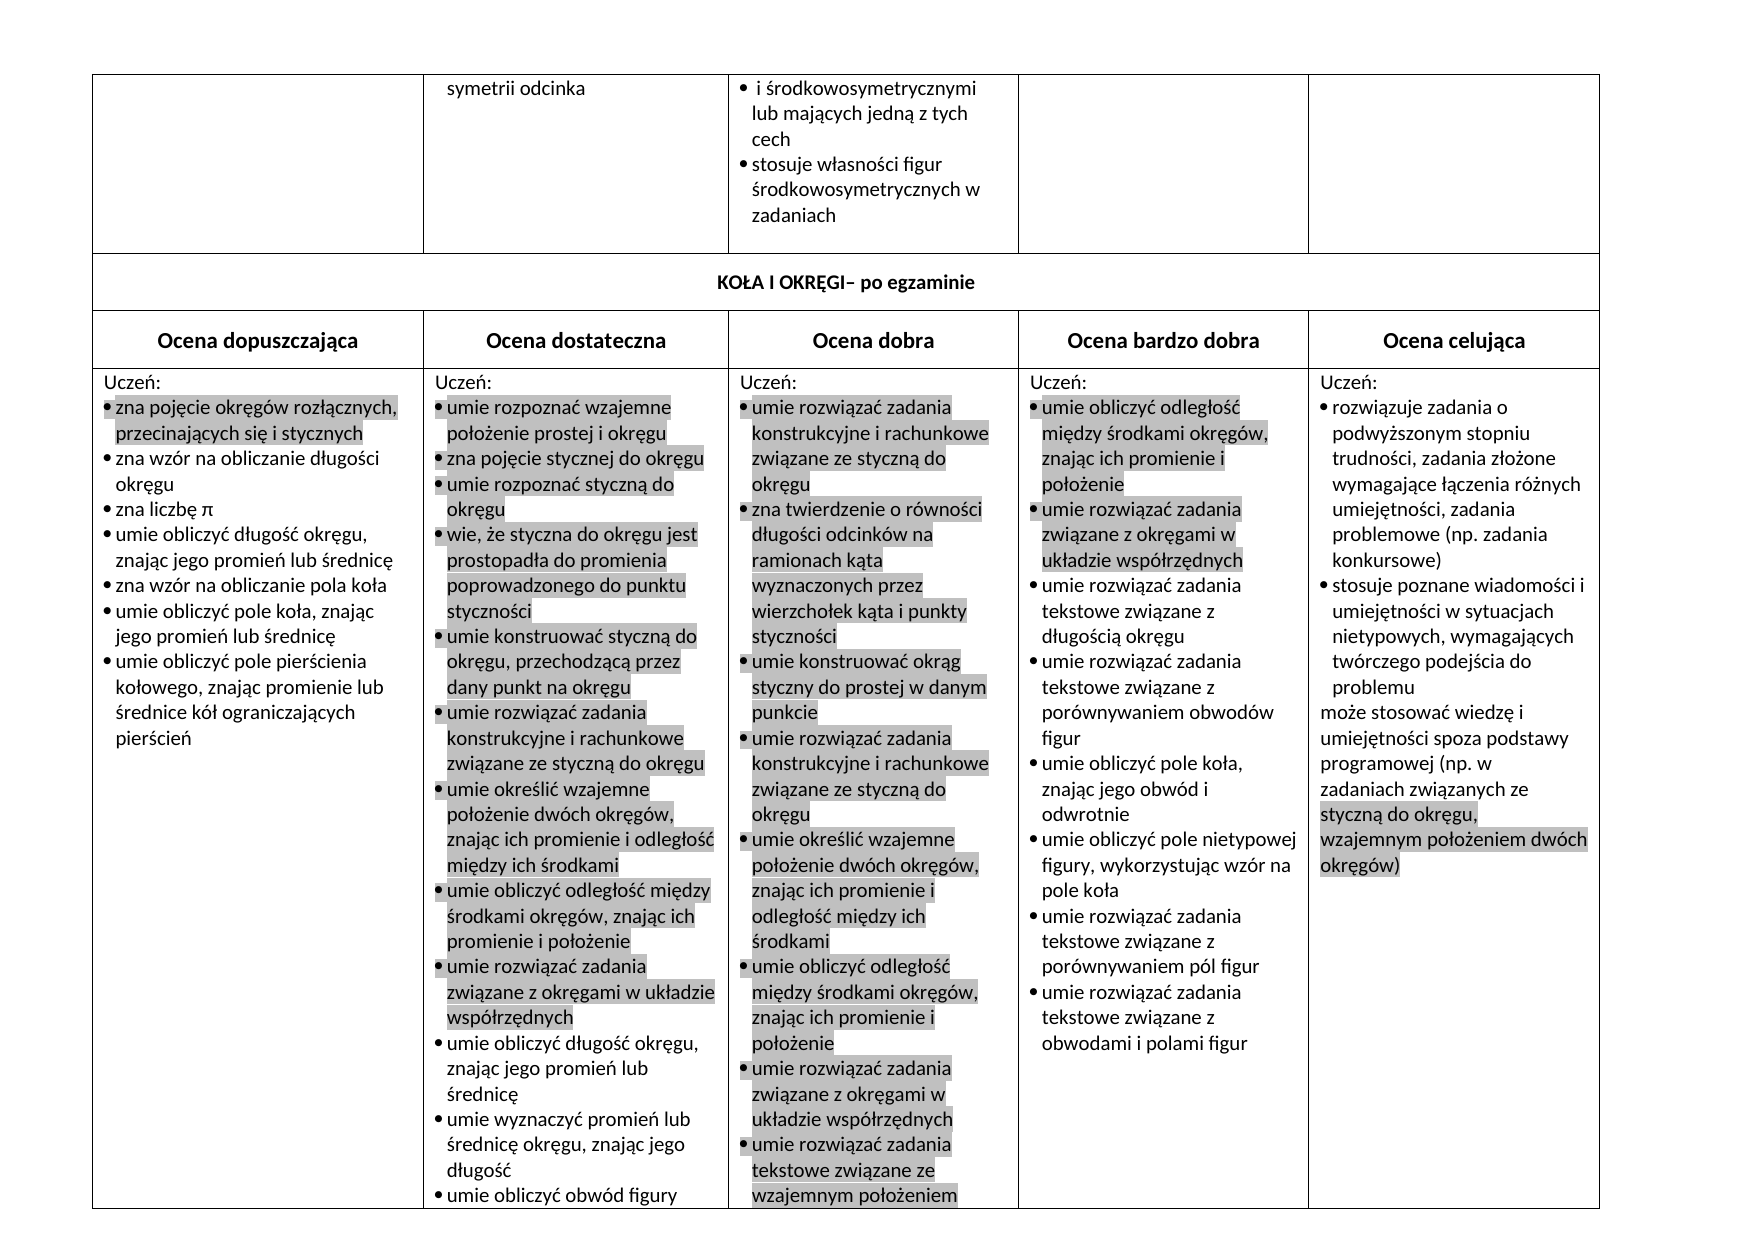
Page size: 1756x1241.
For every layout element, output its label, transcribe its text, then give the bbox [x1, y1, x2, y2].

table_cell KOŁA I OKRĘGI– po egzaminie [93, 254, 1599, 310]
table_cell Ocena dopuszczająca [93, 311, 423, 368]
table_cell Ocena celująca [1309, 311, 1599, 368]
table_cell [93, 75, 423, 253]
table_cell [1019, 369, 1308, 1208]
table_cell Ocena bardzo dobra [1019, 311, 1308, 368]
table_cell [93, 369, 423, 1208]
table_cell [1019, 75, 1308, 253]
table_cell Ocena dobra [729, 311, 1018, 368]
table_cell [424, 75, 728, 253]
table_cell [424, 369, 728, 1208]
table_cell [729, 369, 1018, 1208]
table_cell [1309, 369, 1599, 1208]
table_cell Ocena dostateczna [424, 311, 728, 368]
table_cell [1309, 75, 1599, 253]
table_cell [729, 75, 1018, 253]
